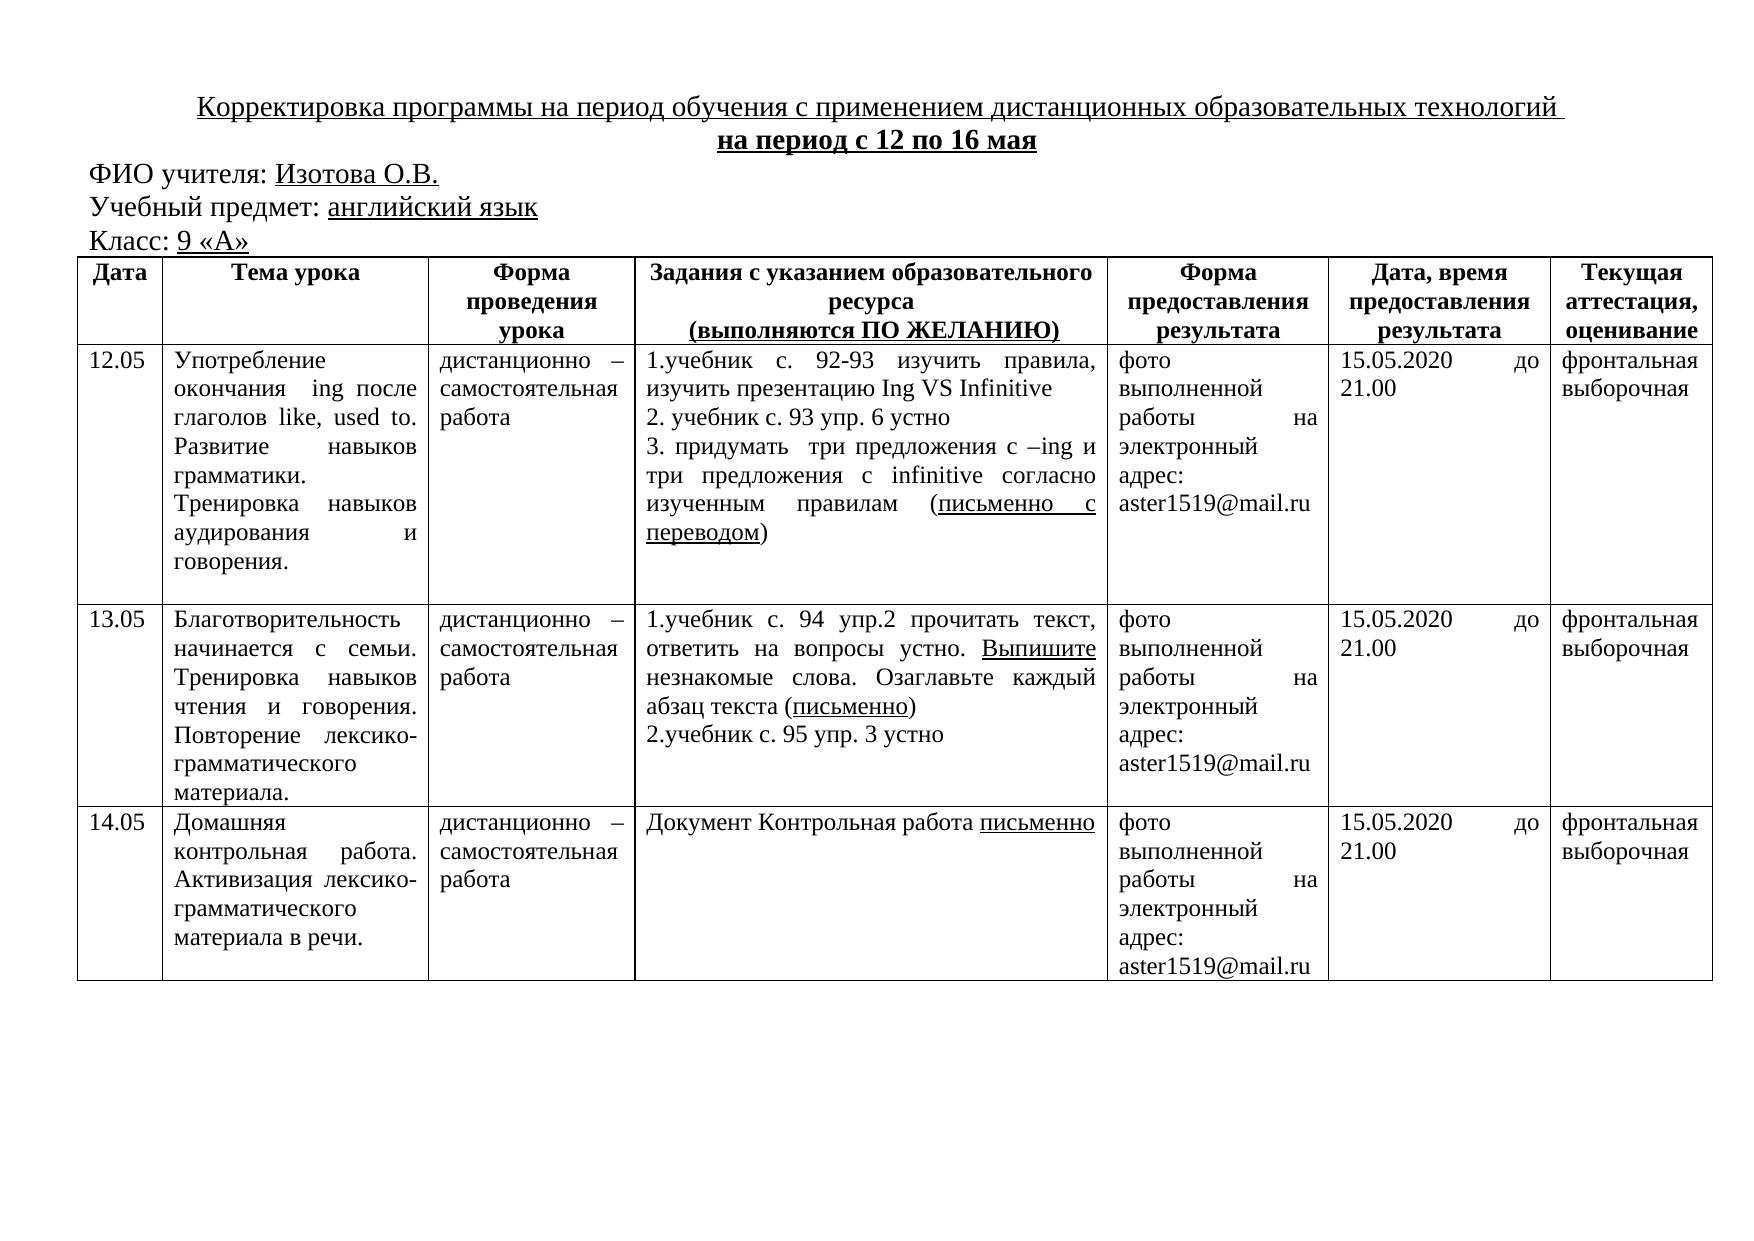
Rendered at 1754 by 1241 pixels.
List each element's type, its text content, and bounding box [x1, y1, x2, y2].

table_cell Благотворительность начинается с семьи. Тренировка навыков чтения и говорения. Повторение лексико-грамматического материала. [163, 605, 428, 806]
table_cell фото выполненной работы на электронный адрес: aster1519@mail.ru [1108, 345, 1328, 603]
text Учебный предмет: английский язык [89, 189, 1665, 223]
table_cell фото выполненной работы на электронный адрес: aster1519@mail.ru [1108, 807, 1328, 979]
table_cell 15.05.2020 до 21.00 [1329, 345, 1550, 603]
table_cell 15.05.2020 до 21.00 [1329, 605, 1550, 806]
table_cell Домашняя контрольная работа. Активизация лексико-грамматического материала в речи. [163, 807, 428, 979]
table_cell 14.05 [78, 807, 162, 979]
table_header Текущая аттестация, оценивание [1551, 258, 1712, 344]
table_header Задания с указанием образовательного ресурса (выполняются ПО ЖЕЛАНИЮ) [636, 258, 1107, 344]
table_cell 15.05.2020 до 21.00 [1329, 807, 1550, 979]
table_cell Употребление окончания ing после глаголов like, used to. Развитие навыков грамматики. Тренировка навыков аудирования и говорения. [163, 345, 428, 603]
text ФИО учителя: Изотова О.В. [89, 156, 1665, 189]
text Корректировка программы на период обучения с применением дистанционных образовательных технологий [89, 89, 1665, 122]
table_header Дата, время предоставления результата [1329, 258, 1550, 344]
table_cell фронтальная выборочная [1551, 807, 1712, 979]
table_cell фронтальная выборочная [1551, 605, 1712, 806]
table_cell 1.учебник с. 94 упр.2 прочитать текст, ответить на вопросы устно. Выпишите незнакомые слова. Озаглавьте каждый абзац текста (письменно) 2.учебник с. 95 упр. 3 устно [636, 605, 1107, 806]
table_cell фото выполненной работы на электронный адрес: aster1519@mail.ru [1108, 605, 1328, 806]
table_header Дата [78, 258, 162, 344]
table_cell фронтальная выборочная [1551, 345, 1712, 603]
table_cell дистанционно – самостоятельная работа [429, 345, 634, 603]
table_cell 1.учебник с. 92-93 изучить правила, изучить презентацию Ing VS Infinitive 2. учебник с. 93 упр. 6 устно 3. придумать три предложения с –ing и три предложения с infinitive согласно изученным правилам (письменно с переводом) [636, 345, 1107, 603]
table_cell Документ Контрольная работа письменно [636, 807, 1107, 979]
table_header Тема урока [163, 258, 428, 344]
table_cell 12.05 [78, 345, 162, 603]
table_header Форма проведения урока [429, 258, 634, 344]
table_cell дистанционно – самостоятельная работа [429, 807, 634, 979]
text на период с 12 по 16 мая [89, 122, 1665, 156]
table_header Форма предоставления результата [1108, 258, 1328, 344]
table_cell дистанционно – самостоятельная работа [429, 605, 634, 806]
text Класс: 9 «А» [89, 223, 1665, 256]
table_cell 13.05 [78, 605, 162, 806]
